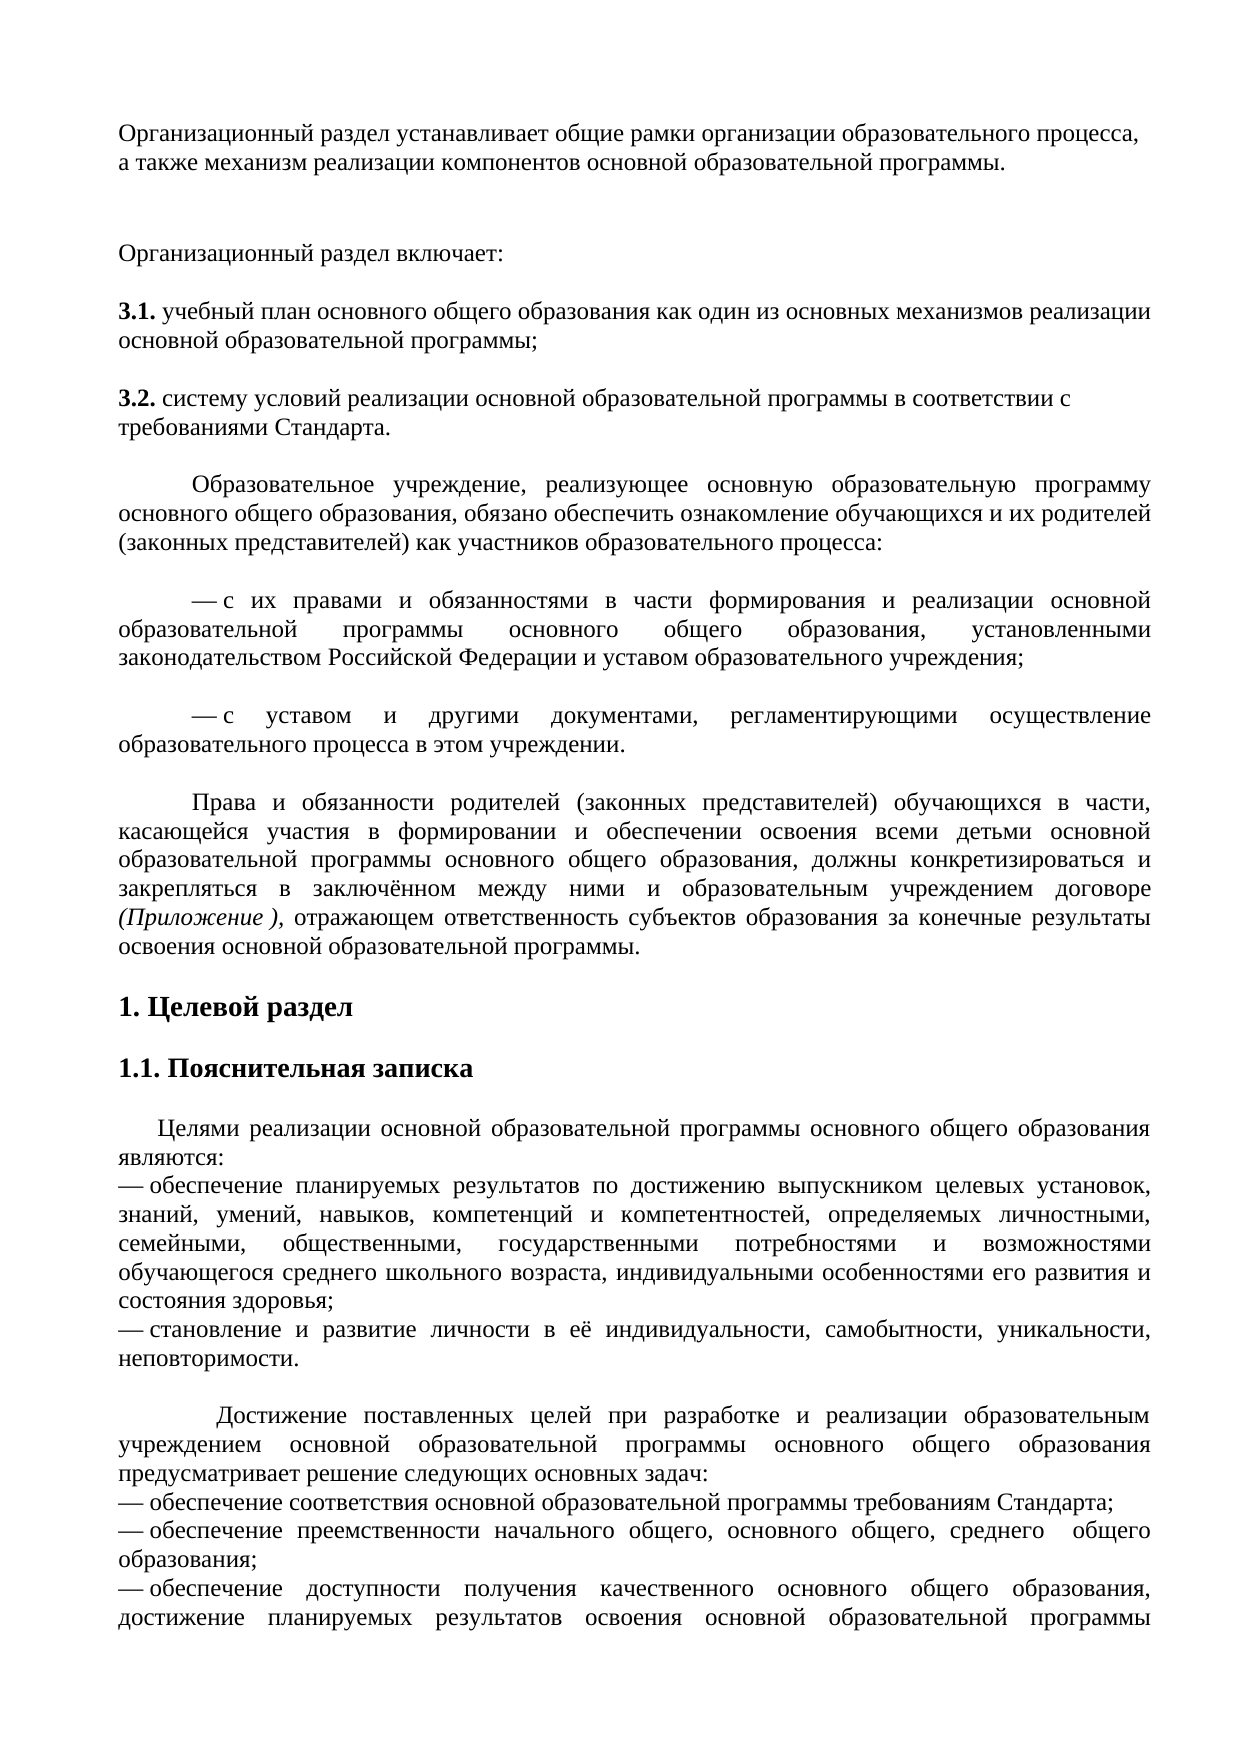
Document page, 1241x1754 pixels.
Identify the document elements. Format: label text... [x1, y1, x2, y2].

text 1. Целевой раздел [118, 989, 1152, 1022]
text Организационный раздел включает: [118, 238, 1152, 267]
text Организационный раздел устанавливает общие рамки организации образовательного процесса, а также механизм реализации компонентов основной образовательной программы. [118, 118, 1152, 176]
text Достижение поставленных целей при разработке и реализации образовательным учреждением основной образовательной программы основного общего образования предусматривает решение следующих основных задач: [118, 1401, 1152, 1487]
text 1.1. Пояснительная записка [118, 1051, 1152, 1084]
text 3.2. систему условий реализации основной образовательной программы в соответствии с требованиями Стандарта. [118, 383, 1152, 440]
text — становление и развитие личности в её индивидуальности, самобытности, уникальности, неповторимости. [118, 1314, 1152, 1372]
text — с их правами и обязанностями в части формирования и реализации основной образовательной программы основного общего образования, установленными законодательством Российской Федерации и уставом образовательного учреждения; [118, 585, 1152, 671]
text Целями реализации основной образовательной программы основного общего образования являются: [118, 1113, 1152, 1171]
text — обеспечение преемственности начального общего, основного общего, среднего общего образования; [118, 1516, 1152, 1573]
text — с уставом и другими документами, регламентирующими осуществление образовательного процесса в этом учреждении. [118, 700, 1152, 758]
text 3.1. учебный план основного общего образования как один из основных механизмов реализации основной образовательной программы; [118, 296, 1152, 354]
text Образовательное учреждение, реализующее основную образовательную программу основного общего образования, обязано обеспечить ознакомление обучающихся и их родителей (законных представителей) как участников образовательного процесса: [118, 469, 1152, 556]
text — обеспечение планируемых результатов по достижению выпускником целевых установок, знаний, умений, навыков, компетенций и компетентностей, определяемых личностными, семейными, общественными, государственными потребностями и возможностями обучающегося среднего школьного возраста, индивидуальными особенностями его развития и состояния здоровья; [118, 1171, 1152, 1314]
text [118, 1573, 1152, 1631]
text Права и обязанности родителей (законных представителей) обучающихся в части, касающейся участия в формировании и обеспечении освоения всеми детьми основной образовательной программы основного общего образования, должны конкретизироваться и закрепляться в заключённом между ними и образовательным учреждением договоре (Приложение ), отражающем ответственность субъектов образования за конечные результаты освоения основной образовательной программы. [118, 787, 1152, 959]
text — обеспечение соответствия основной образовательной программы требованиям Стандарта; [118, 1487, 1152, 1516]
